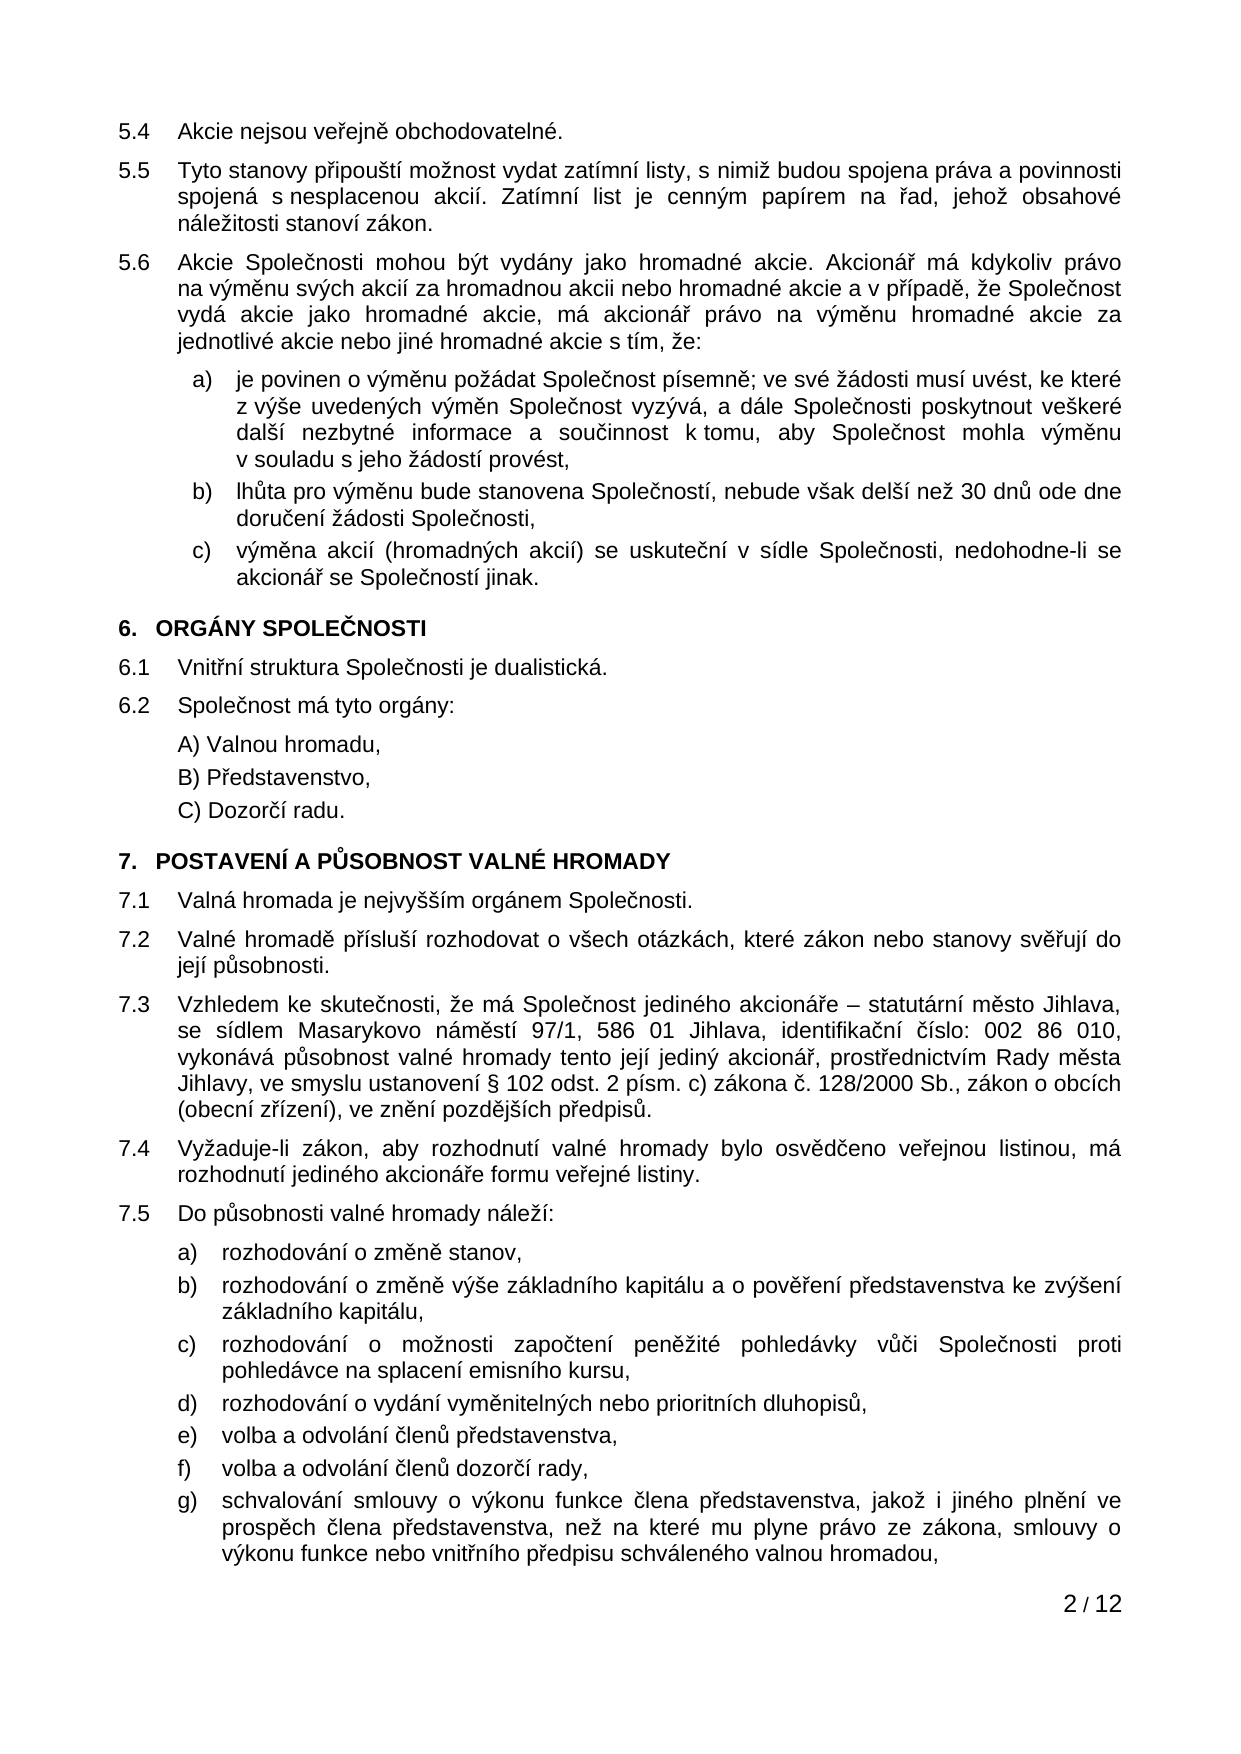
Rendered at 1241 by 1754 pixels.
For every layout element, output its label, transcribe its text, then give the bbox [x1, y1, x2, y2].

subtitle volba a odvolání členů dozorčí rady, [177, 1455, 1122, 1481]
subtitle Valná hromada je nejvyšším orgánem Společnosti. [118, 887, 1122, 913]
subtitle Akcie Společnosti mohou být vydány jako hromadné akcie. Akcionář má kdykoliv právo na výměnu svých akcií za hromadnou akcii nebo hromadné akcie a v případě, že Společnost vydá akcie jako hromadné akcie, má akcionář právo na výměnu hromadné akcie za jednotlivé akcie nebo jiné hromadné akcie s tím, že: [118, 248, 1122, 354]
subtitle Tyto stanovy připouští možnost vydat zatímní listy, s nimiž budou spojena práva a povinnosti spojená s nesplacenou akcií. Zatímní list je cenným papírem na řad, jehož obsahové náležitosti stanoví zákon. [118, 157, 1122, 236]
subtitle rozhodování o změně stanov, [177, 1239, 1122, 1266]
subtitle Vzhledem ke skutečnosti, že má Společnost jediného akcionáře – statutární město Jihlava, se sídlem Masarykovo náměstí 97/1, 586 01 Jihlava, identifikační číslo: 002 86 010, vykonává působnost valné hromady tento její jediný akcionář, prostřednictvím Rady města Jihlavy, ve smyslu ustanovení § 102 odst. 2 písm. c) zákona č. 128/2000 Sb., zákon o obcích (obecní zřízení), ve znění pozdějších předpisů. [118, 991, 1122, 1123]
subtitle rozhodování o možnosti započtení peněžité pohledávky vůči Společnosti proti pohledávce na splacení emisního kursu, [177, 1331, 1122, 1383]
subtitle Do působnosti valné hromady náleží: [118, 1200, 1122, 1227]
subtitle Vyžaduje-li zákon, aby rozhodnutí valné hromady bylo osvědčeno veřejnou listinou, má rozhodnutí jediného akcionáře formu veřejné listiny. [118, 1135, 1122, 1188]
subtitle Valné hromadě přísluší rozhodovat o všech otázkách, které zákon nebo stanovy svěřují do její působnosti. [118, 926, 1122, 978]
subtitle Akcie nejsou veřejně obchodovatelné. [118, 118, 1122, 144]
list Dozorčí radu. [177, 797, 1122, 823]
list Valnou hromadu, [177, 731, 1122, 758]
subtitle volba a odvolání členů představenstva, [177, 1422, 1122, 1449]
subtitle výměna akcií (hromadných akcií) se uskuteční v sídle Společnosti, nedohodne-li se akcionář se Společností jinak. [192, 537, 1122, 590]
subtitle je povinen o výměnu požádat Společnost písemně; ve své žádosti musí uvést, ke které z výše uvedených výměn Společnost vyzývá, a dále Společnosti poskytnout veškeré další nezbytné informace a součinnost k tomu, aby Společnost mohla výměnu v souladu s jeho žádostí provést, [192, 366, 1122, 472]
subtitle POSTAVENÍ A PŮSOBNOST VALNÉ HROMADY [118, 848, 1122, 874]
subtitle schvalování smlouvy o výkonu funkce člena představenstva, jakož i jiného plnění ve prospěch člena představenstva, než na které mu plyne právo ze zákona, smlouvy o výkonu funkce nebo vnitřního předpisu schváleného valnou hromadou, [177, 1487, 1122, 1567]
list Představenstvo, [177, 764, 1122, 790]
subtitle lhůta pro výměnu bude stanovena Společností, nebude však delší než 30 dnů ode dne doručení žádosti Společnosti, [192, 478, 1122, 531]
subtitle rozhodování o změně výše základního kapitálu a o pověření představenstva ke zvýšení základního kapitálu, [177, 1272, 1122, 1324]
subtitle Vnitřní struktura Společnosti je dualistická. [118, 654, 1122, 680]
subtitle Společnost má tyto orgány: [118, 692, 1122, 719]
subtitle Orgány Společnosti [118, 615, 1122, 641]
subtitle rozhodování o vydání vyměnitelných nebo prioritních dluhopisů, [177, 1390, 1122, 1416]
